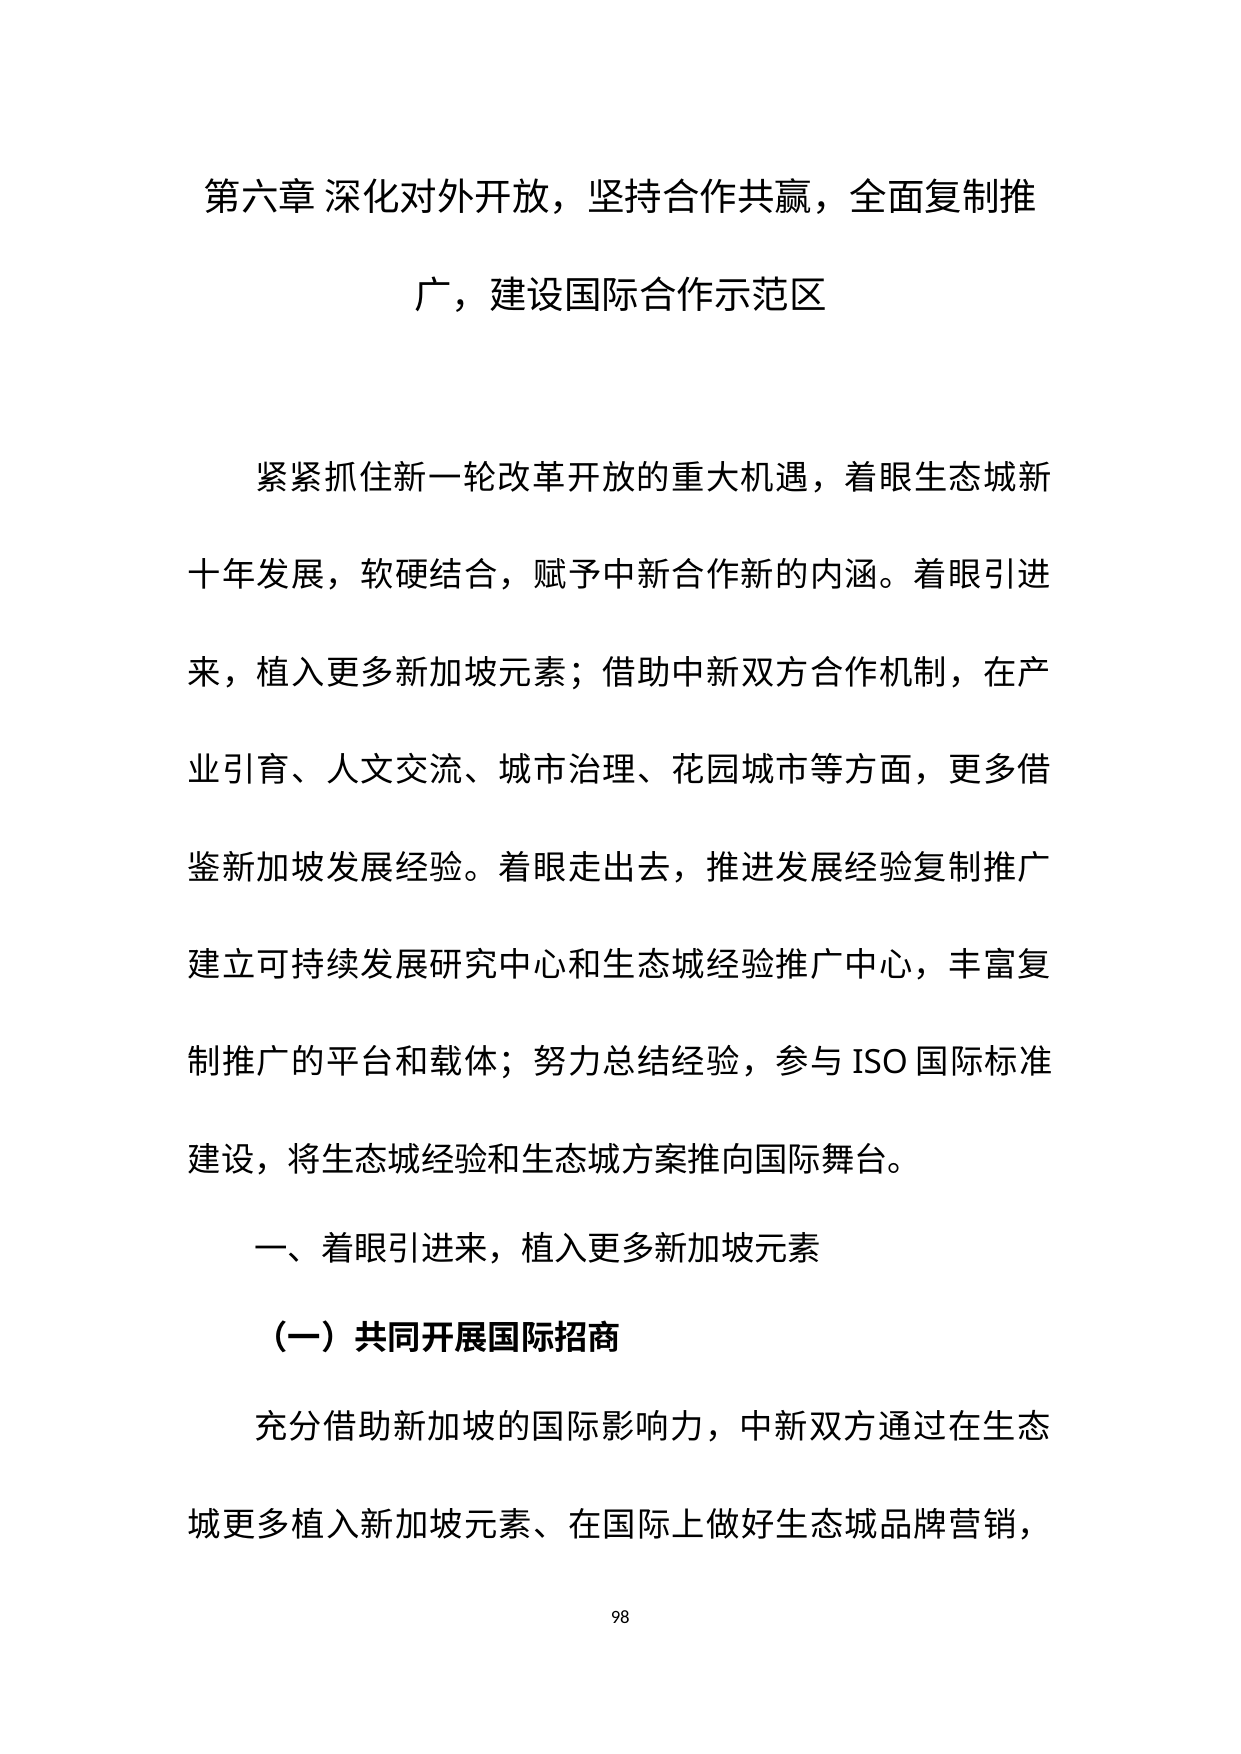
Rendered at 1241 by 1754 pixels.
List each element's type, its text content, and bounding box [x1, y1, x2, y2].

text 一、着眼引进来，植入更多新加坡元素 [187, 1214, 1053, 1279]
text 第六章 深化对外开放，坚持合作共赢，全面复制推广，建设国际合作示范区 [187, 162, 1053, 324]
text （一）共同开展国际招商 [187, 1303, 1053, 1368]
text 紧紧抓住新一轮改革开放的重大机遇，着眼生态城新十年发展，软硬结合，赋予中新合作新的内涵。着眼引进来，植入更多新加坡元素；借助中新双方合作机制，在产业引育、人文交流、城市治理、花园城市等方面，更多借鉴新加坡发展经验。着眼走出去，推进发展经验复制推广；建立可持续发展研究中心和生态城经验推广中心，丰富复制推广的平台和载体；努力总结经验，参与ISO国际标准建设，将生态城经验和生态城方案推向国际舞台。 [187, 442, 1053, 1189]
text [187, 1392, 1053, 1554]
